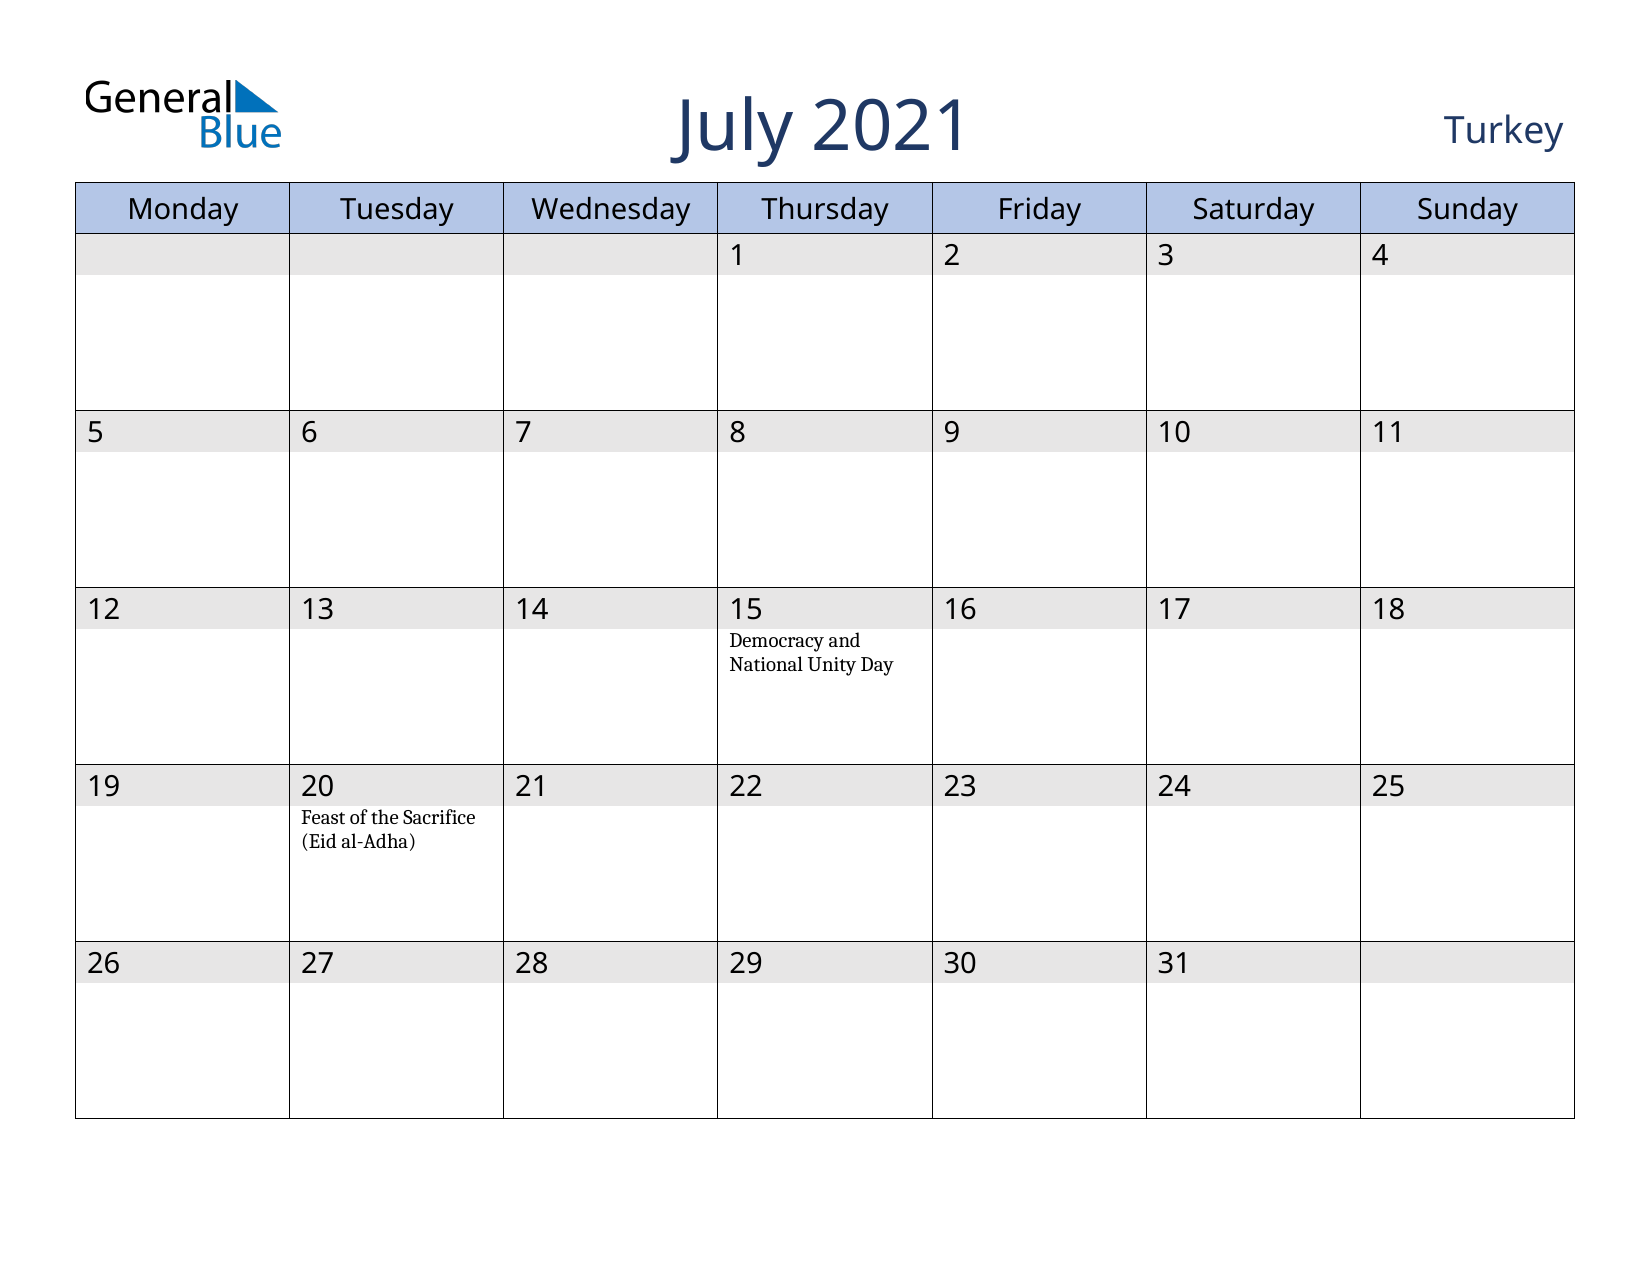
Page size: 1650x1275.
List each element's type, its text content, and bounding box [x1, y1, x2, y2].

table_cell [504, 983, 717, 1118]
table_cell 7 [504, 411, 717, 452]
table_cell 31 [1147, 942, 1360, 983]
table_cell 5 [76, 411, 289, 452]
table_cell 26 [76, 942, 289, 983]
table_cell 24 [1147, 765, 1360, 806]
table_cell 10 [1147, 411, 1360, 452]
table_cell [290, 629, 503, 764]
table_cell Thursday [718, 183, 932, 233]
table_cell Wednesday [504, 183, 717, 233]
table_cell 19 [76, 765, 289, 806]
table_cell 2 [933, 234, 1146, 275]
table_cell 6 [290, 411, 503, 452]
table_cell [1147, 806, 1360, 941]
table_cell [504, 452, 717, 587]
table_cell 3 [1147, 234, 1360, 275]
table_cell [76, 983, 289, 1118]
table_cell [504, 806, 717, 941]
table_cell 9 [933, 411, 1146, 452]
table_cell [1147, 983, 1360, 1118]
table_cell [1361, 806, 1574, 941]
table_cell [504, 275, 717, 410]
table_cell 29 [718, 942, 932, 983]
table_cell [718, 983, 932, 1118]
table_cell [1147, 629, 1360, 764]
table_cell [76, 275, 289, 410]
table_cell [1361, 275, 1574, 410]
table_cell [718, 806, 932, 941]
table_cell [1361, 629, 1574, 764]
table_cell 21 [504, 765, 717, 806]
table_cell Feast of the Sacrifice (Eid al-Adha) [290, 806, 503, 941]
table_cell 28 [504, 942, 717, 983]
table_cell [290, 234, 503, 275]
table_cell Monday [76, 183, 289, 233]
table_cell [76, 806, 289, 941]
table_cell 12 [76, 588, 289, 629]
table_cell [1361, 983, 1574, 1118]
table_cell [76, 234, 289, 275]
table_cell [76, 629, 289, 764]
table_cell [290, 275, 503, 410]
table_cell [504, 629, 717, 764]
table_cell Tuesday [290, 183, 503, 233]
table_cell [933, 275, 1146, 410]
table_cell [290, 452, 503, 587]
table_cell Friday [933, 183, 1146, 233]
table_cell [718, 275, 932, 410]
table_cell [1361, 452, 1574, 587]
table_cell 22 [718, 765, 932, 806]
table_cell 1 [718, 234, 932, 275]
table_cell Sunday [1361, 183, 1574, 233]
table_header [76, 75, 503, 182]
table_cell 25 [1361, 765, 1574, 806]
table_cell 14 [504, 588, 717, 629]
table_cell [1147, 275, 1360, 410]
table_cell [1147, 452, 1360, 587]
table_cell Democracy and National Unity Day [718, 629, 932, 764]
table_cell [933, 806, 1146, 941]
table_cell 18 [1361, 588, 1574, 629]
table_cell [933, 452, 1146, 587]
table_cell 15 [718, 588, 932, 629]
table_cell 13 [290, 588, 503, 629]
table_cell 16 [933, 588, 1146, 629]
table_cell [933, 983, 1146, 1118]
table_cell 8 [718, 411, 932, 452]
table_header July 2021 [504, 75, 1146, 182]
table_cell [504, 234, 717, 275]
table_cell 17 [1147, 588, 1360, 629]
table_cell 30 [933, 942, 1146, 983]
table_cell 20 [290, 765, 503, 806]
picture [86, 80, 281, 148]
table_cell [718, 452, 932, 587]
table_cell [290, 983, 503, 1118]
table_cell 11 [1361, 411, 1574, 452]
table_cell Saturday [1147, 183, 1360, 233]
table_header Turkey [1146, 75, 1574, 182]
table_cell [1361, 942, 1574, 983]
table_cell 27 [290, 942, 503, 983]
table_cell [933, 629, 1146, 764]
table_cell [76, 452, 289, 587]
table_cell 23 [933, 765, 1146, 806]
table_cell 4 [1361, 234, 1574, 275]
